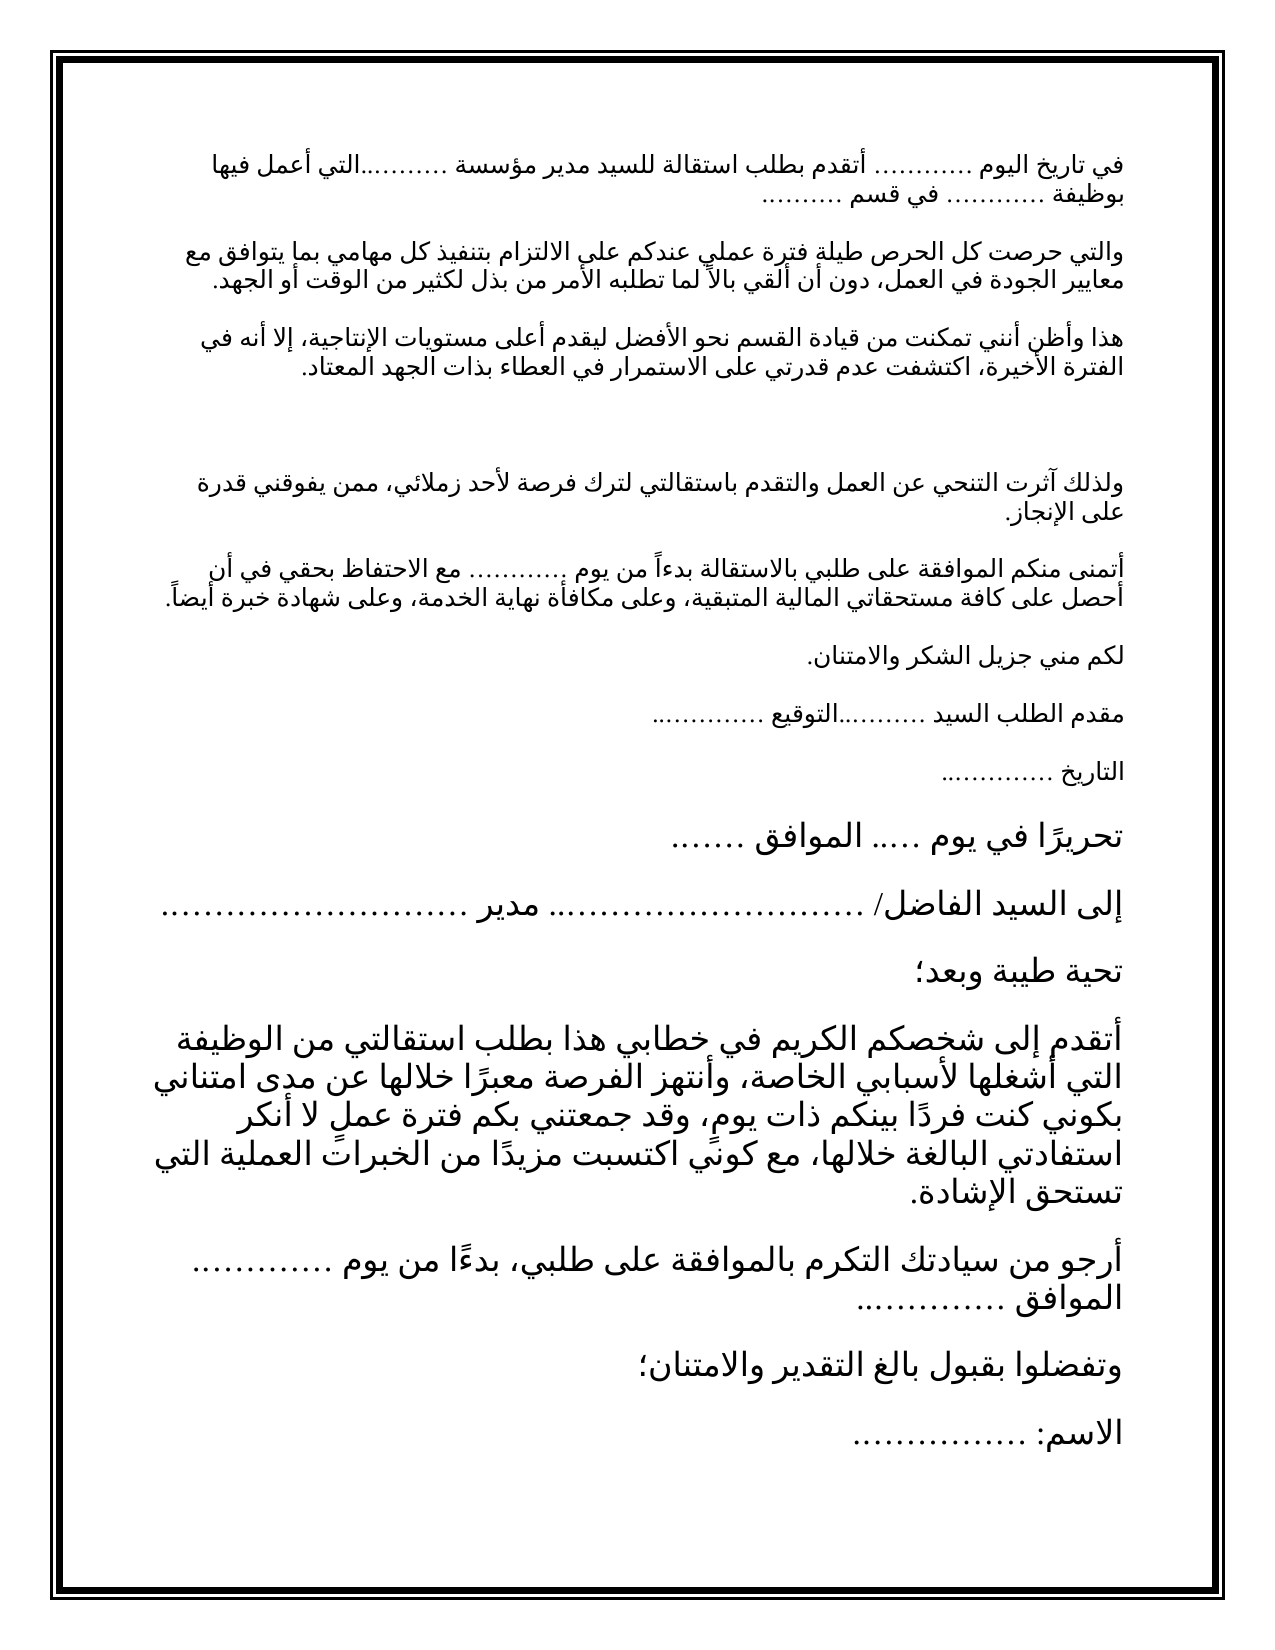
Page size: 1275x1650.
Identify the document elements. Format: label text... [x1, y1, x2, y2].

text والتي حرصت كل الحرص طيلة فترة عملي عندكم على الالتزام بتنفيذ كل مهامي بما يتوافق مع معايير الجودة في العمل، دون أن ألقي بالاً لما تطلبه الأمر من بذل لكثير من الوقت أو الجهد. [150, 237, 1125, 294]
text ولذلك آثرت التنحي عن العمل والتقدم باستقالتي لترك فرصة لأحد زملائي، ممن يفوقني قدرة على الإنجاز. [150, 468, 1125, 525]
text مقدم الطلب السيد ………..التوقيع ………….. [150, 699, 1125, 728]
text التاريخ ………….. [150, 757, 1125, 786]
text هذا وأظن أنني تمكنت من قيادة القسم نحو الأفضل ليقدم أعلى مستويات الإنتاجية، إلا أنه في الفترة الأخيرة، اكتشفت عدم قدرتي على الاستمرار في العطاء بذات الجهد المعتاد. [150, 323, 1125, 381]
text في تاريخ اليوم ………… أتقدم بطلب استقالة للسيد مدير مؤسسة ………..التي أعمل فيها بوظيفة ………… في قسم ………. [150, 150, 1125, 207]
text أتمنى منكم الموافقة على طلبي بالاستقالة بدءاً من يوم ………… مع الاحتفاظ بحقي في أن أحصل على كافة مستحقاتي المالية المتبقية، وعلى مكافأة نهاية الخدمة، وعلى شهادة خبرة أيضاً. [150, 554, 1125, 612]
text لكم مني جزيل الشكر والامتنان. [150, 641, 1125, 670]
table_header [150, 815, 1125, 1482]
